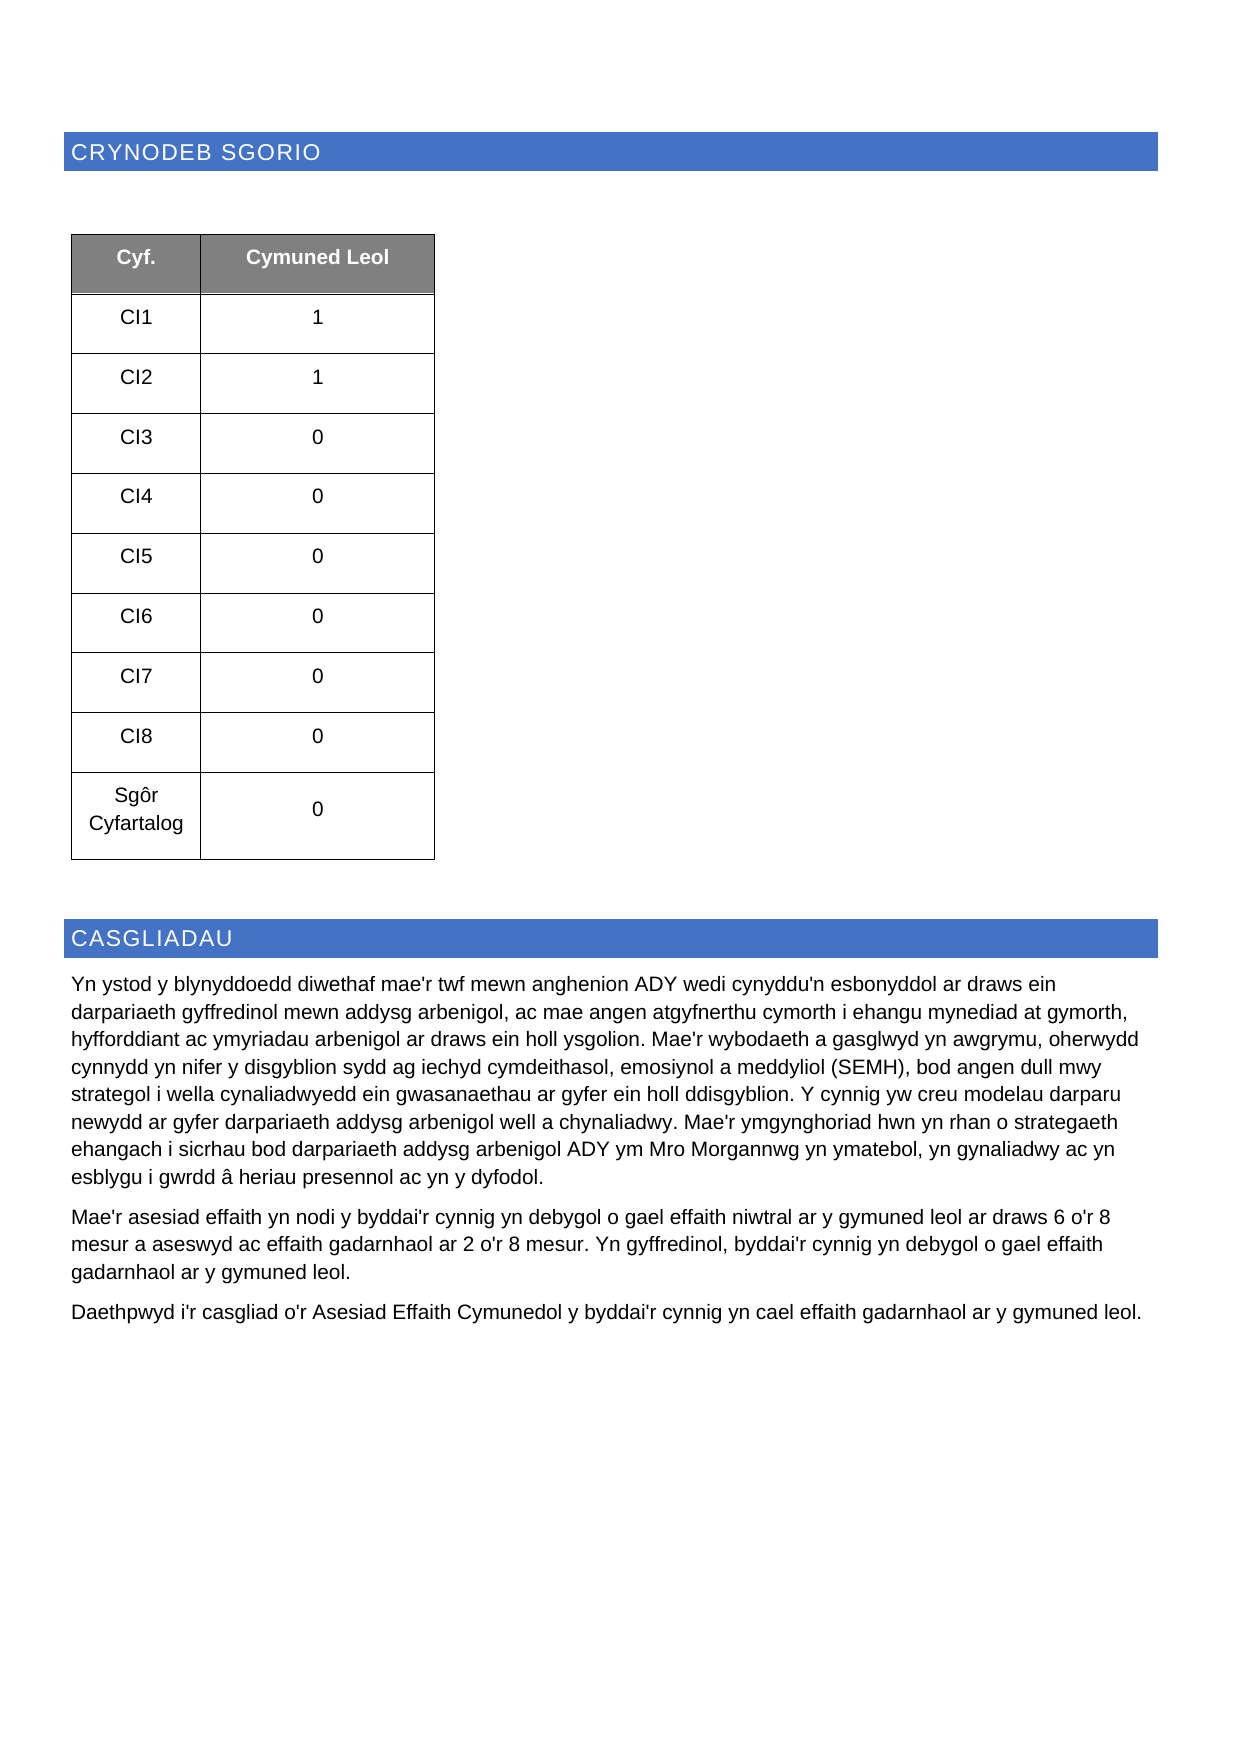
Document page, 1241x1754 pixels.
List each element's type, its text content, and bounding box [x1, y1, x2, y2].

table_cell CI7 [72, 653, 200, 712]
table_cell 0 [201, 414, 434, 473]
table_cell 0 [201, 474, 434, 533]
table_cell CI2 [72, 354, 200, 413]
table_cell CI4 [72, 474, 200, 533]
table_cell CI5 [72, 534, 200, 592]
subtitle Crynodeb Sgorio [71, 139, 1152, 165]
table_cell 0 [201, 594, 434, 652]
table_cell 0 [201, 653, 434, 712]
text Mae'r asesiad effaith yn nodi y byddai'r cynnig yn debygol o gael effaith niwtral ar y gymuned leol ar draws 6 o'r 8 mesur a aseswyd ac effaith gadarnhaol ar 2 o'r 8 mesur. Yn gyffredinol, byddai'r cynnig yn debygol o gael effaith gadarnhaol ar y gymuned leol. [71, 1204, 1152, 1283]
subtitle Casgliadau [71, 925, 1152, 952]
table_cell CI6 [72, 594, 200, 652]
table_header Cyf. [72, 235, 200, 293]
text Daethpwyd i'r casgliad o'r Asesiad Effaith Cymunedol y byddai'r cynnig yn cael effaith gadarnhaol ar y gymuned leol. [71, 1299, 1152, 1323]
table_cell 0 [201, 534, 434, 592]
table_cell 0 [201, 713, 434, 772]
table_cell CI8 [72, 713, 200, 772]
table_cell Sgôr Cyfartalog [72, 773, 200, 859]
table_cell 1 [201, 295, 434, 353]
table_cell 1 [201, 354, 434, 413]
table_cell 0 [201, 773, 434, 859]
text Yn ystod y blynyddoedd diwethaf mae'r twf mewn anghenion ADY wedi cynyddu'n esbonyddol ar draws ein darpariaeth gyffredinol mewn addysg arbenigol, ac mae angen atgyfnerthu cymorth i ehangu mynediad at gymorth, hyfforddiant ac ymyriadau arbenigol ar draws ein holl ysgolion. Mae'r wybodaeth a gasglwyd yn awgrymu, oherwydd cynnydd yn nifer y disgyblion sydd ag iechyd cymdeithasol, emosiynol a meddyliol (SEMH), bod angen dull mwy strategol i wella cynaliadwyedd ein gwasanaethau ar gyfer ein holl ddisgyblion. Y cynnig yw creu modelau darparu newydd ar gyfer darpariaeth addysg arbenigol well a chynaliadwy. Mae'r ymgynghoriad hwn yn rhan o strategaeth ehangach i sicrhau bod darpariaeth addysg arbenigol ADY ym Mro Morgannwg yn ymatebol, yn gynaliadwy ac yn esblygu i gwrdd â heriau presennol ac yn y dyfodol. [71, 972, 1152, 1188]
table_header Cymuned Leol [201, 235, 434, 293]
table_cell CI1 [72, 295, 200, 353]
table_cell CI3 [72, 414, 200, 473]
